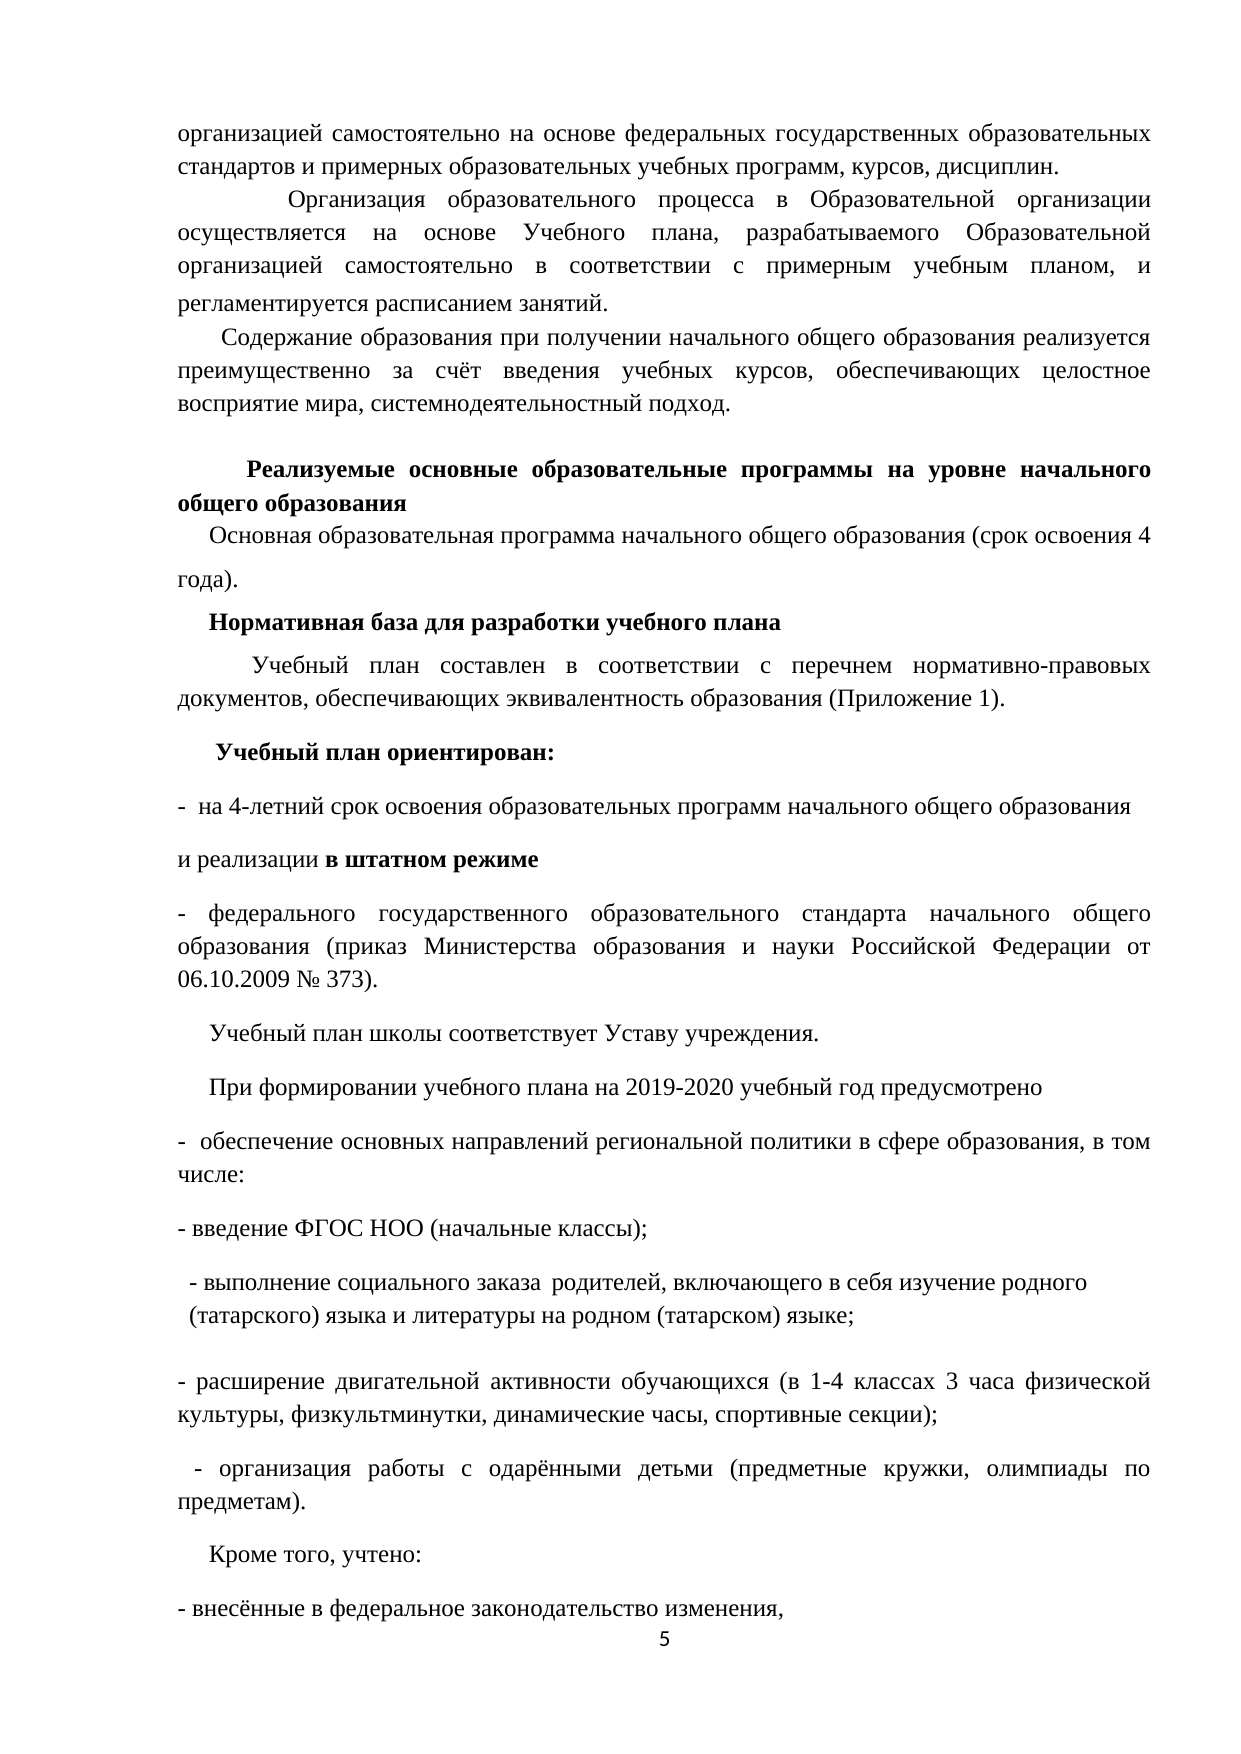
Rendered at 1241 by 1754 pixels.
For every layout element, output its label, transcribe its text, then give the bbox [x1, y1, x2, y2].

text Нормативная база для разработки учебного плана [177, 607, 1152, 636]
text Содержание образования при получении начального общего образования реализуется преимущественно за счёт введения учебных курсов, обеспечивающих целостное восприятие мира, системно­деятельностный подход. [177, 322, 1152, 417]
text и реализации в штатном режиме [177, 844, 1152, 873]
text - обеспечение основных направлений региональной политики в сфере образования, в том числе: [177, 1126, 1152, 1188]
text - расширение двигательной активности обучающихся (в 1-4 классах 3 часа физической культуры, физкультминутки, динамические часы, спортивные секции); [177, 1366, 1152, 1428]
text Кроме того, учтено: [177, 1539, 1152, 1568]
text - выполнение социального заказа родителей, включающего в себя изучение родного (татарского) языка и литературы на родном (татарском) языке; [189, 1267, 1134, 1328]
text - введение ФГОС НОО (начальные классы); [177, 1213, 1152, 1242]
text Организация образовательного процесса в Образовательной организации осуществляется на основе Учебного плана, разрабатываемого Образовательной организацией самостоятельно в соответствии с примерным учебным планом, и регламентируется расписанием занятий. [177, 184, 1152, 317]
text - внесённые в федеральное законодательство изменения, [177, 1593, 1152, 1622]
text Основная образовательная программа начального общего образования (срок освоения 4 года). [177, 521, 1152, 592]
text - организация работы с одарёнными детьми (предметные кружки, олимпиады по предметам). [177, 1453, 1152, 1514]
text - федерального государственного образовательного стандарта начального общего образования (приказ Министерства образования и науки Российской Федерации от 06.10.2009 № 373). [177, 898, 1152, 993]
text Реализуемые основные образовательные программы на уровне начального общего образования [177, 454, 1152, 516]
text Учебный план ориентирован: [177, 737, 1152, 766]
text При формировании учебного плана на 2019-2020 учебный год предусмотрено [177, 1072, 1152, 1101]
text - на 4-летний срок освоения образовательных программ начального общего образования [177, 791, 1152, 819]
text Учебный план школы соответствует Уставу учреждения. [177, 1018, 1152, 1047]
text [177, 118, 1152, 180]
text Учебный план составлен в соответствии с перечнем нормативно-правовых документов, обеспечивающих эквивалентность образования (Приложение 1). [177, 650, 1152, 712]
